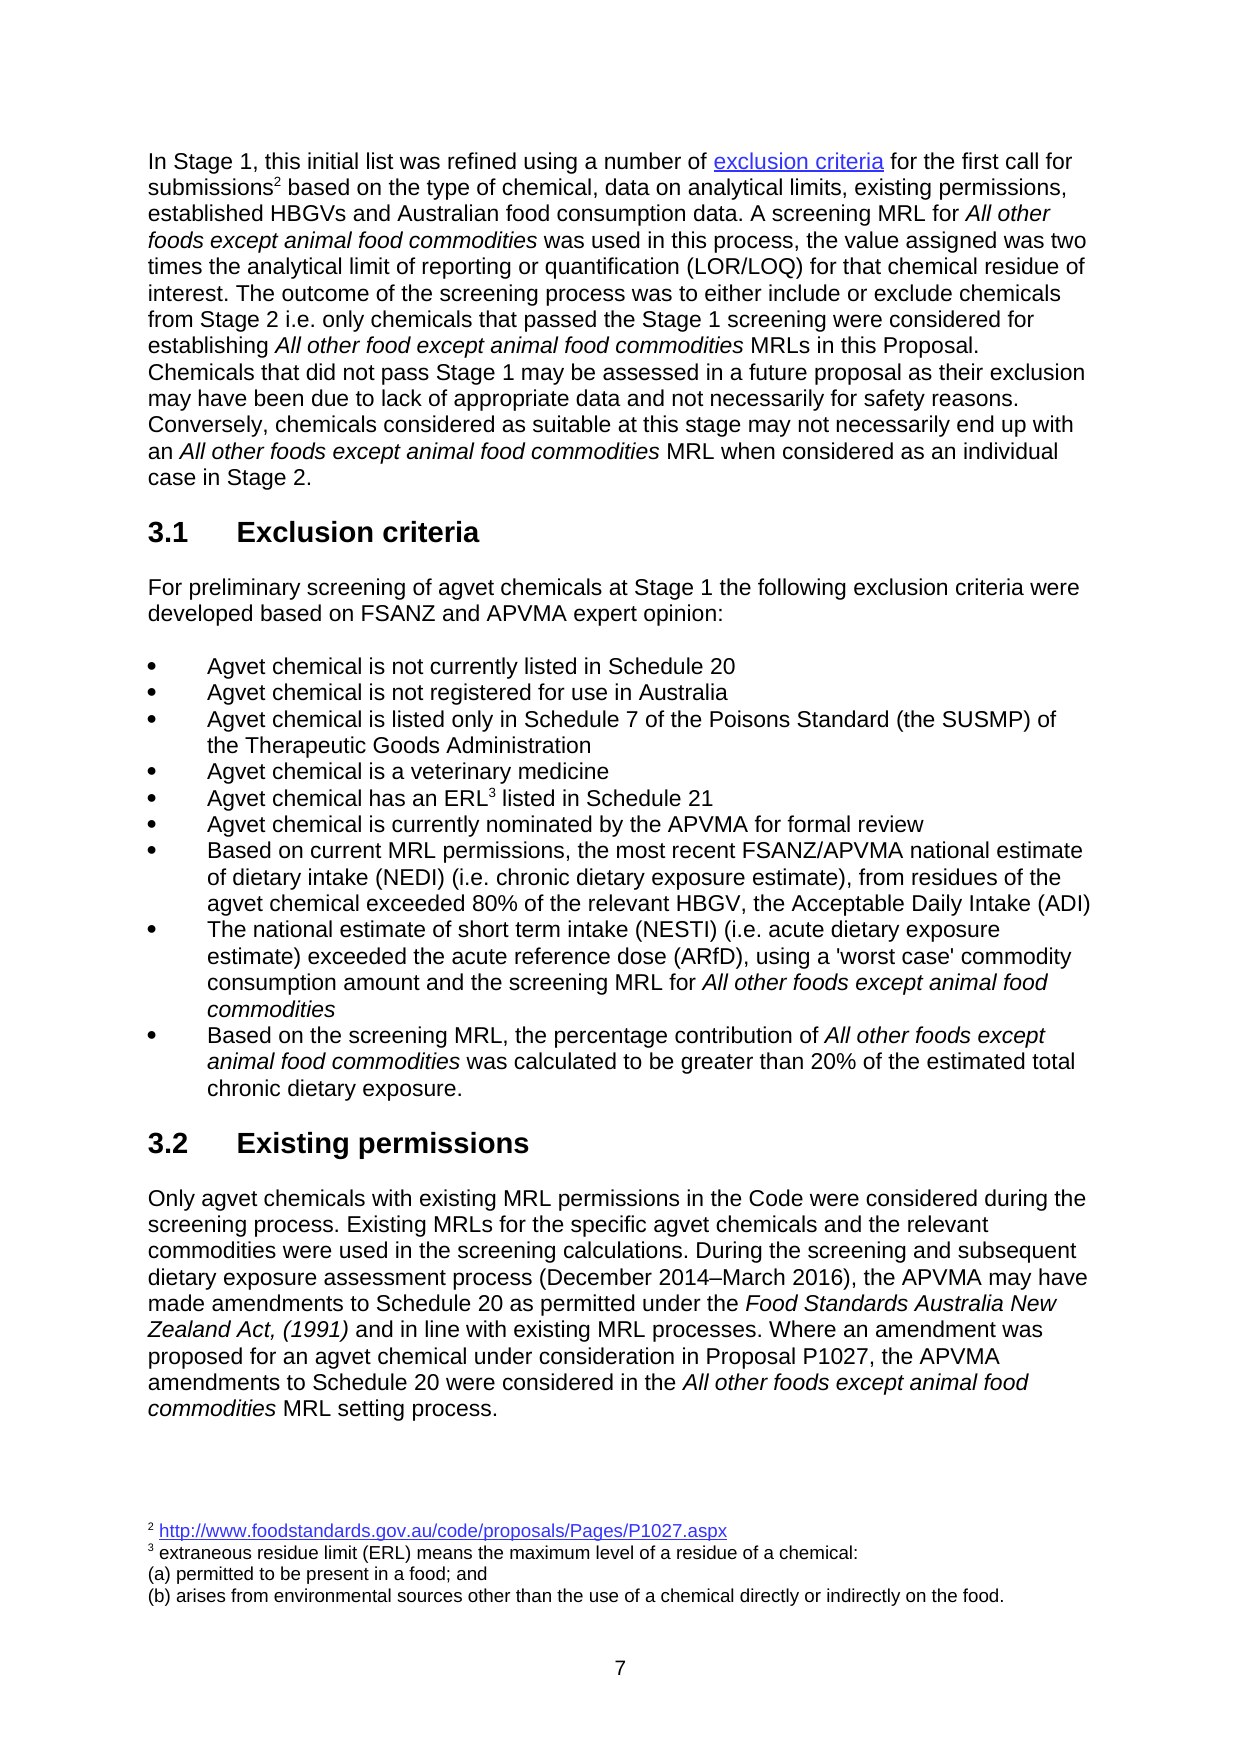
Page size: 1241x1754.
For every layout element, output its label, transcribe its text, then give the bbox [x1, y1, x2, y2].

subtitle 3.1 Exclusion criteria [148, 515, 1092, 549]
text Agvet chemical has an ERL listed in Schedule 21 [148, 785, 1092, 811]
text Based on the screening MRL, the percentage contribution of All other foods except animal food commodities was calculated to be greater than 20% of the estimated total chronic dietary exposure. [148, 1022, 1092, 1101]
text Agvet chemical is listed only in Schedule 7 of the Poisons Standard (the SUSMP) of the Therapeutic Goods Administration [148, 706, 1092, 758]
text Agvet chemical is not currently listed in Schedule 20 [148, 653, 1092, 679]
text Agvet chemical is not registered for use in Australia [148, 679, 1092, 706]
subtitle 3.2 Existing permissions [148, 1126, 1092, 1159]
text Only agvet chemicals with existing MRL permissions in the Code were considered during the screening process. Existing MRLs for the specific agvet chemicals and the relevant commodities were used in the screening calculations. During the screening and subsequent dietary exposure assessment process (December 2014–March 2016), the APVMA may have made amendments to Schedule 20 as permitted under the Food Standards Australia New Zealand Act, (1991) and in line with existing MRL processes. Where an amendment was proposed for an agvet chemical under consideration in Proposal P1027, the APVMA amendments to Schedule 20 were considered in the All other foods except animal food commodities MRL setting process. [148, 1184, 1092, 1422]
text The national estimate of short term intake (NESTI) (i.e. acute dietary exposure estimate) exceeded the acute reference dose (ARfD), using a 'worst case' commodity consumption amount and the screening MRL for All other foods except animal food commodities [148, 916, 1092, 1022]
text In Stage 1, this initial list was refined using a number of exclusion criteria for the first call for submissions based on the type of chemical, data on analytical limits, existing permissions, established HBGVs and Australian food consumption data. A screening MRL for All other foods except animal food commodities was used in this process, the value assigned was two times the analytical limit of reporting or quantification (LOR/LOQ) for that chemical residue of interest. The outcome of the screening process was to either include or exclude chemicals from Stage 2 i.e. only chemicals that passed the Stage 1 screening were considered for establishing All other food except animal food commodities MRLs in this Proposal. Chemicals that did not pass Stage 1 may be assessed in a future proposal as their exclusion may have been due to lack of appropriate data and not necessarily for safety reasons. Conversely, chemicals considered as suitable at this stage may not necessarily end up with an All other foods except animal food commodities MRL when considered as an individual case in Stage 2. [148, 148, 1092, 490]
text Agvet chemical is a veterinary medicine [148, 758, 1092, 785]
text Based on current MRL permissions, the most recent FSANZ/APVMA national estimate of dietary intake (NEDI) (i.e. chronic dietary exposure estimate), from residues of the agvet chemical exceeded 80% of the relevant HBGV, the Acceptable Daily Intake (ADI) [148, 837, 1092, 916]
text Agvet chemical is currently nominated by the APVMA for formal review [148, 811, 1092, 837]
text For preliminary screening of agvet chemicals at Stage 1 the following exclusion criteria were developed based on FSANZ and APVMA expert opinion: [148, 574, 1092, 627]
